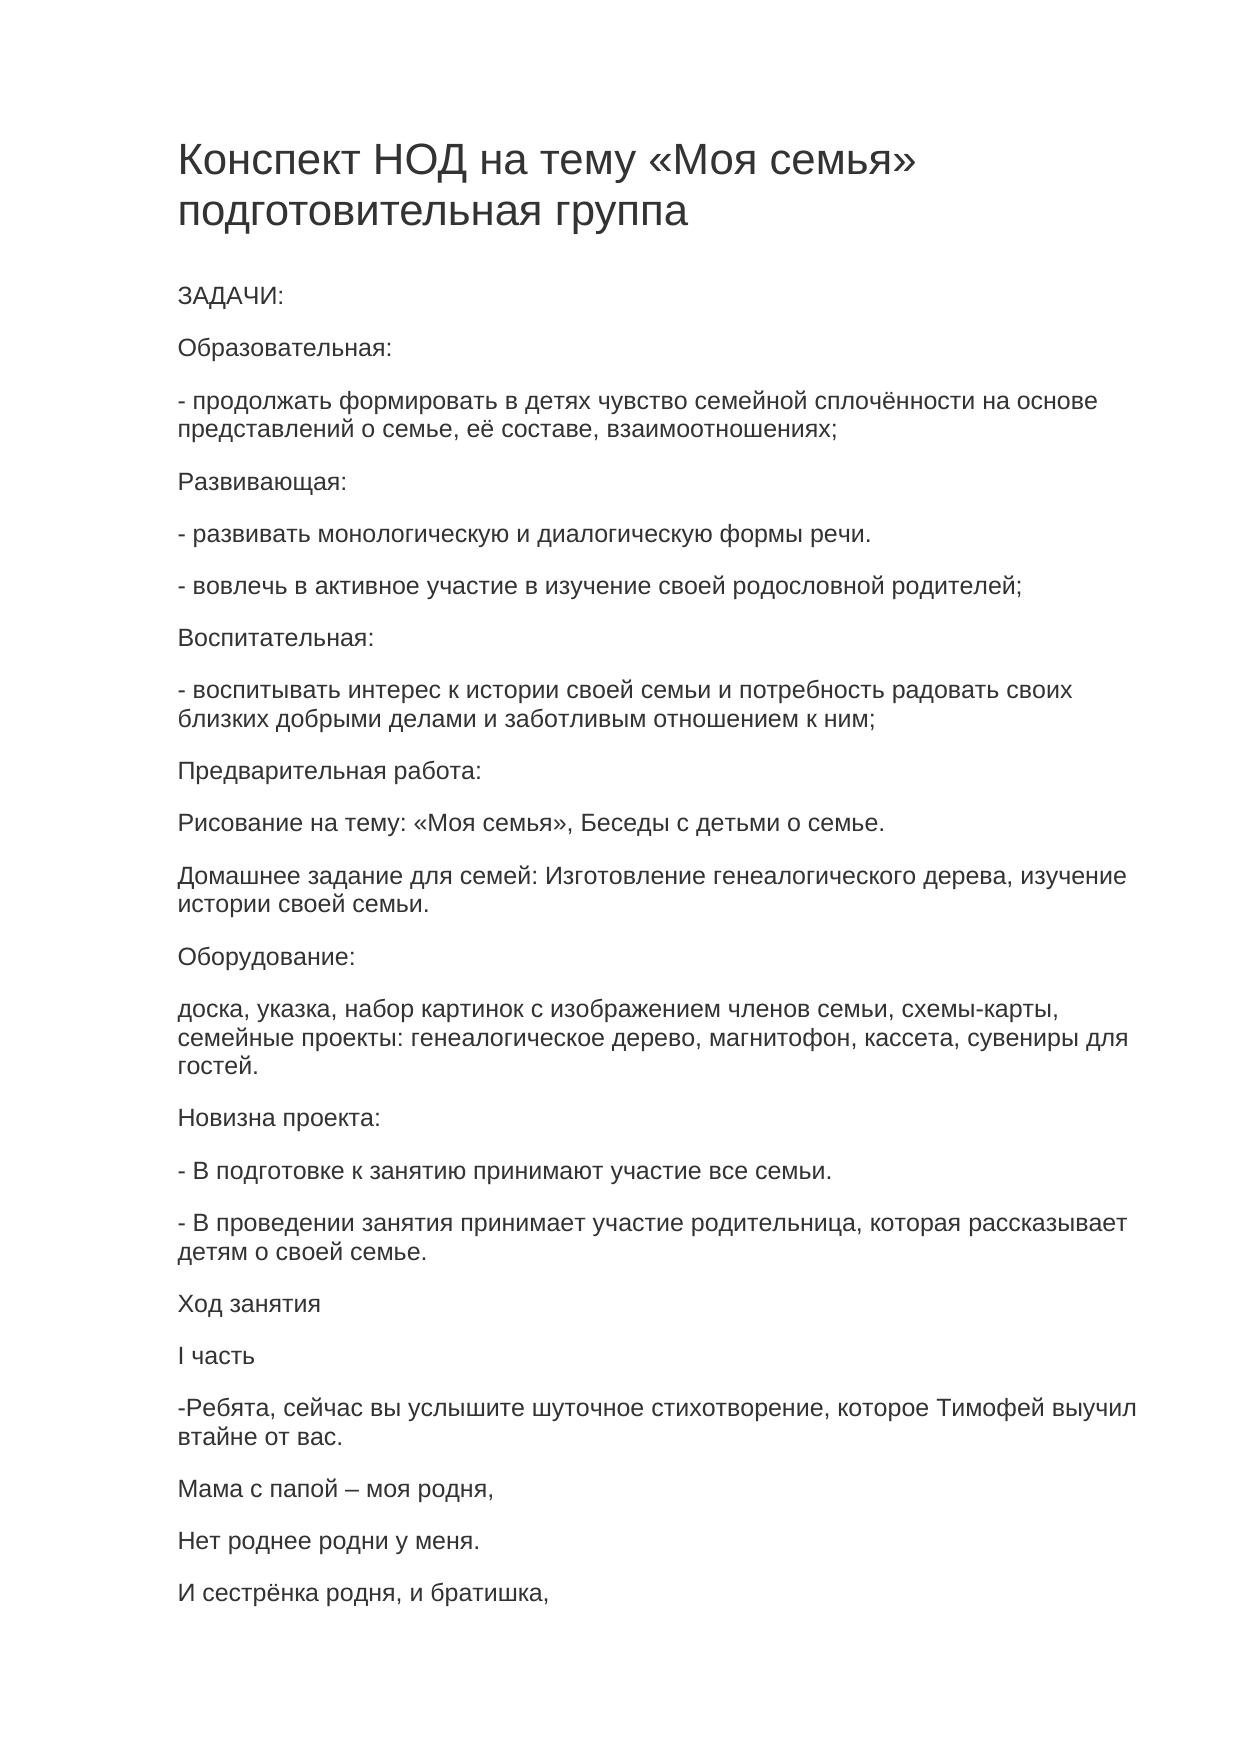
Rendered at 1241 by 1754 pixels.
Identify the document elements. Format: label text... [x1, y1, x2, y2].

text Оборудование: [177, 942, 1152, 970]
text I часть [177, 1341, 1152, 1370]
text Мама с папой – моя родня, [177, 1474, 1152, 1503]
text - воспитывать интерес к истории своей семьи и потребность радовать своих близких добрыми делами и заботливым отношением к ним; [177, 675, 1152, 733]
text Ход занятия [177, 1289, 1152, 1317]
text И сестрёнка родня, и братишка, [177, 1578, 1152, 1607]
text - продолжать формировать в детях чувство семейной сплочённости на основе представлений о семье, её составе, взаимоотношениях; [177, 386, 1152, 443]
text - В проведении занятия принимает участие родительница, которая рассказывает детям о своей семье. [177, 1208, 1152, 1265]
text Конспект НОД на тему «Моя семья» подготовительная группа [177, 134, 1152, 234]
text Нет роднее родни у меня. [177, 1526, 1152, 1555]
text Новизна проекта: [177, 1103, 1152, 1132]
text ЗАДАЧИ: [177, 281, 1152, 310]
text Образовательная: [177, 333, 1152, 362]
text доска, указка, набор картинок с изображением членов семьи, схемы-карты, семейные проекты: генеалогическое дерево, магнитофон, кассета, сувениры для гостей. [177, 994, 1152, 1080]
text - В подготовке к занятию принимают участие все семьи. [177, 1156, 1152, 1184]
text Воспитательная: [177, 623, 1152, 652]
text Домашнее задание для семей: Изготовление генеалогического дерева, изучение истории своей семьи. [177, 861, 1152, 918]
text Предварительная работа: [177, 756, 1152, 785]
text -Ребята, сейчас вы услышите шуточное стихотворение, которое Тимофей выучил втайне от вас. [177, 1393, 1152, 1451]
text Развивающая: [177, 467, 1152, 495]
text - развивать монологическую и диалогическую формы речи. [177, 519, 1152, 547]
text - вовлечь в активное участие в изучение своей родословной родителей; [177, 571, 1152, 600]
text Рисование на тему: «Моя семья», Беседы с детьми о семье. [177, 808, 1152, 837]
